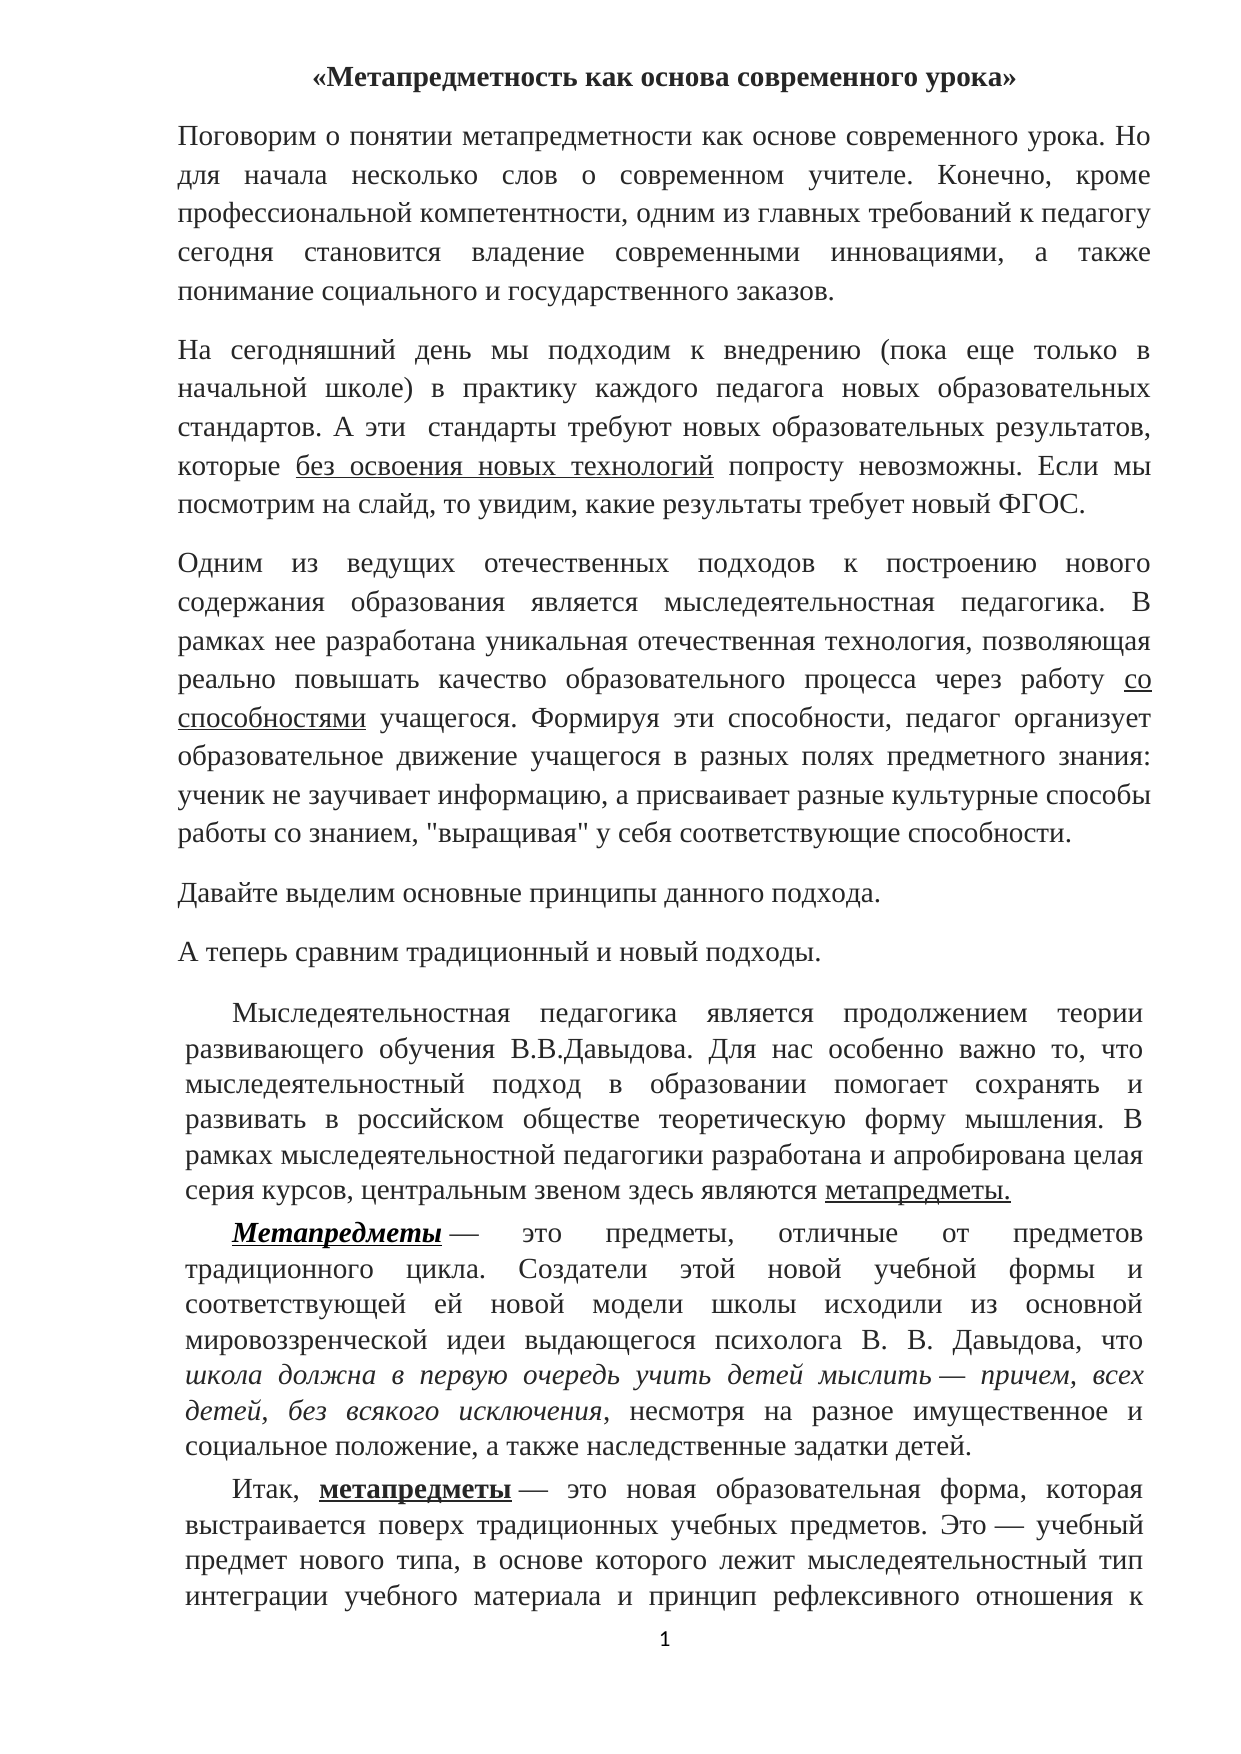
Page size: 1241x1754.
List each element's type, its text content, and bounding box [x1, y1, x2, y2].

text Давайте выделим основные принципы данного подхода. [177, 875, 1152, 908]
text «Метапредметность как основа современного урока» [177, 59, 1152, 93]
text А теперь сравним традиционный и новый подходы. [177, 934, 1152, 968]
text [185, 1469, 1144, 1611]
text Поговорим о понятии метапредметности как основе современного урока. Но для начала несколько слов о современном учителе. Конечно, кроме профессиональной компетентности, одним из главных требований к педагогу сегодня становится владение современными инновациями, а также понимание социального и государственного заказов. [177, 118, 1152, 306]
text Мыследеятельностная педагогика является продолжением теории развивающего обучения В.В.Давыдова. Для нас особенно важно то, что мыследеятельностный подход в образовании помогает сохранять и развивать в российском обществе теоретическую форму мышления. В рамках мыследеятельностной педагогики разработана и апробирована целая серия курсов, центральным звеном здесь являются метапредметы. [185, 993, 1144, 1206]
text Одним из ведущих отечественных подходов к построению нового содержания образования является мыследеятельностная педагогика. В рамках нее разработана уникальная отечественная технология, позволяющая реально повышать качество образовательного процесса через работу со способностями учащегося. Формируя эти способности, педагог организует образовательное движение учащегося в разных полях предметного знания: ученик не заучивает информацию, а присваивает разные культурные способы работы со знанием, "выращивая" у себя соответствующие способности. [177, 546, 1152, 849]
text На сегодняшний день мы подходим к внедрению (пока еще только в начальной школе) в практику каждого педагога новых образовательных стандартов. А эти стандарты требуют новых образовательных результатов, которые без освоения новых технологий попросту невозможны. Если мы посмотрим на слайд, то увидим, какие результаты требует новый ФГОС. [177, 332, 1152, 520]
text Метапредметы — это предметы, отличные от предметов традиционного цикла. Создатели этой новой учебной формы и соответствующей ей новой модели школы исходили из основной мировоззренческой идеи выдающегося психолога В. В. Давыдова, что школа должна в первую очередь учить детей мыслить — причем, всех детей, без всякого исключения, несмотря на разное имущественное и социальное положение, а также наследственные задатки детей. [185, 1214, 1144, 1462]
